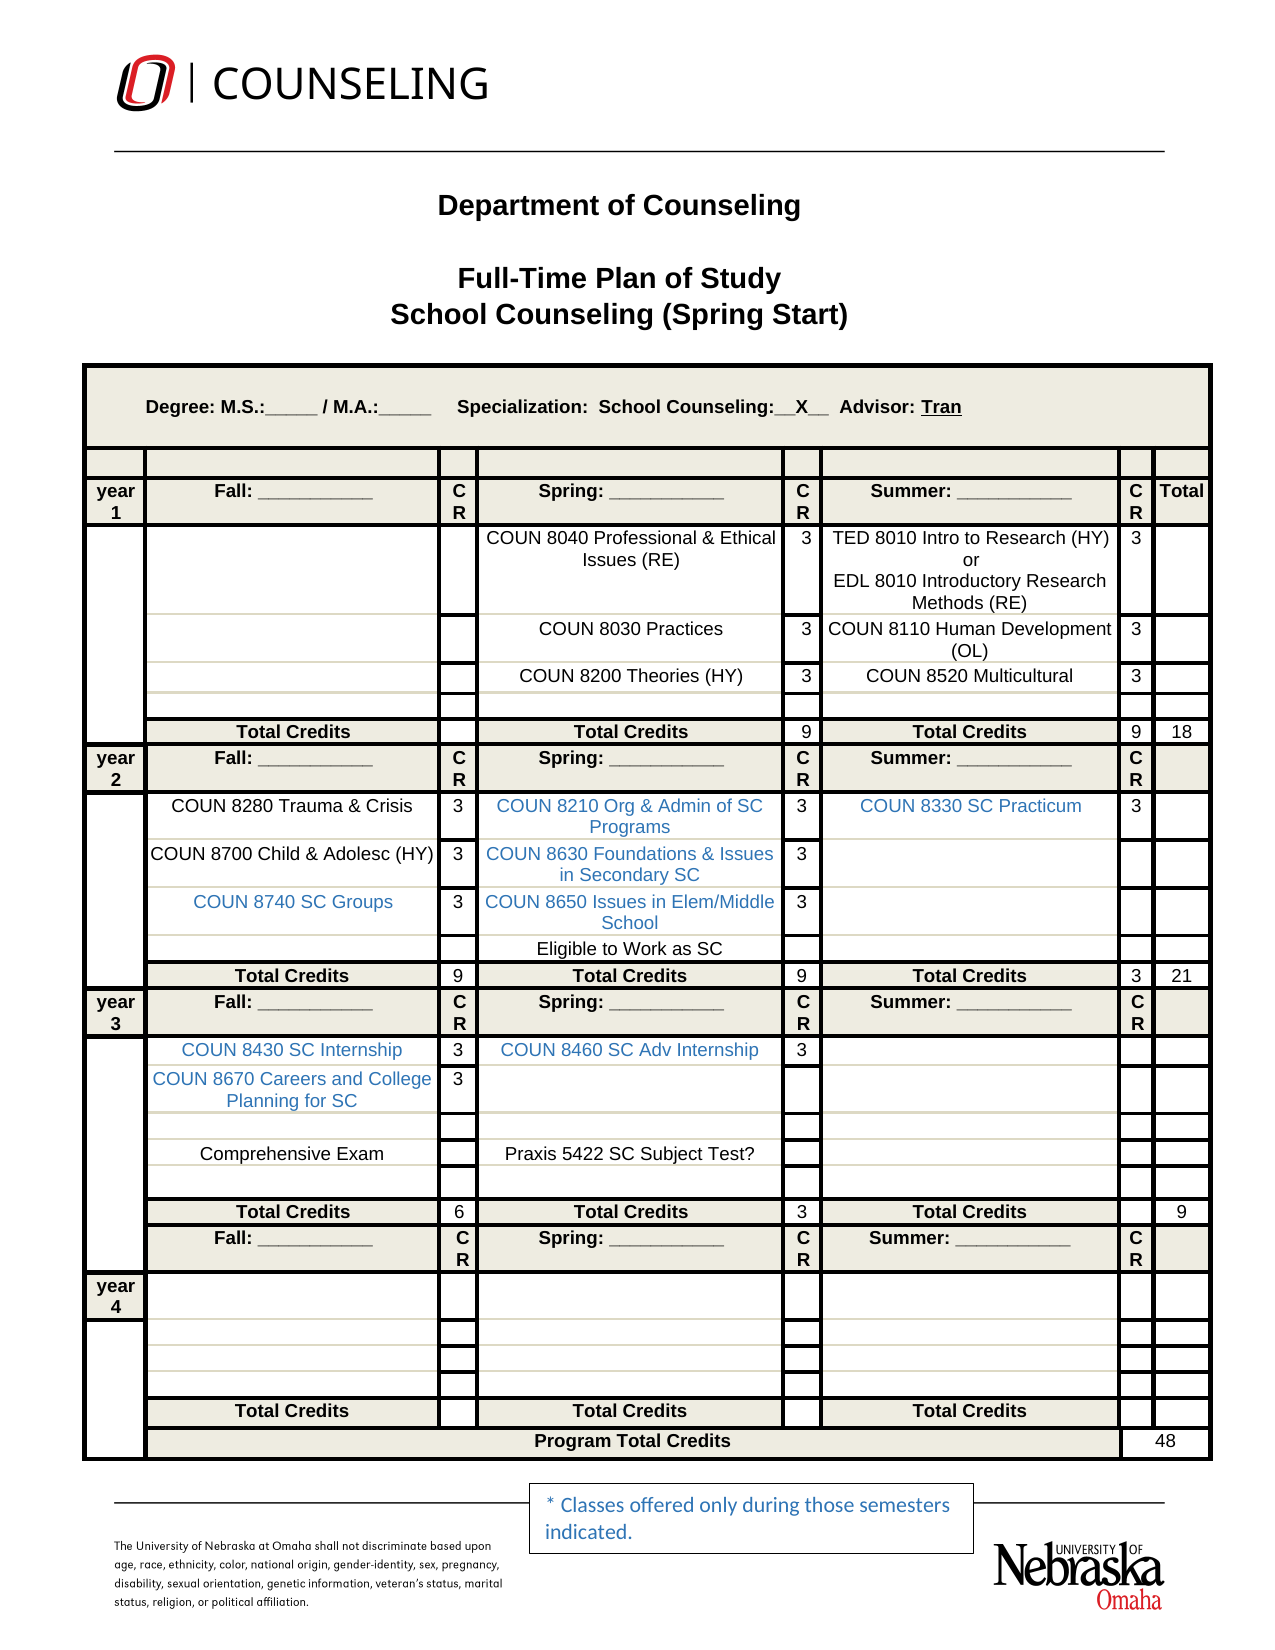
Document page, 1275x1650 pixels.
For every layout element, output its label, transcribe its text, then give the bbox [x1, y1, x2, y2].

table_cell [785, 1168, 819, 1197]
table_cell [1156, 1038, 1208, 1064]
table_cell Spring: ___________ [479, 480, 781, 523]
table_cell [823, 936, 1117, 960]
table_cell 3 [785, 890, 819, 933]
table_cell [441, 1322, 475, 1344]
table_cell Total Credits [479, 721, 781, 742]
table_cell [1156, 990, 1208, 1034]
table_cell [1121, 937, 1151, 960]
table_cell 48 [1123, 1430, 1208, 1457]
table_cell 3 [785, 842, 819, 886]
table_cell C R [441, 990, 475, 1034]
table_cell [785, 695, 819, 717]
table_cell 9 [785, 721, 819, 742]
table_cell Program Total Credits [148, 1430, 1119, 1457]
table_cell [148, 936, 437, 960]
table_cell Total Credits [148, 1201, 437, 1223]
table_cell 3 [1121, 964, 1151, 986]
table_cell Total Credits [479, 1400, 781, 1426]
table_cell [441, 695, 475, 717]
table_cell [87, 795, 143, 986]
table_cell [148, 1274, 437, 1318]
table_cell year 3 [87, 991, 143, 1034]
table_cell Spring: ___________ [479, 746, 781, 790]
table_cell [1121, 1348, 1151, 1370]
table_cell [1121, 1038, 1151, 1064]
table_cell [1121, 695, 1151, 717]
table_cell [823, 888, 1117, 933]
table_cell [147, 450, 437, 476]
table_cell 3 [441, 842, 475, 886]
table_cell 3 [1121, 527, 1151, 613]
table_cell [479, 450, 781, 476]
table_cell [785, 1142, 819, 1164]
table_cell year 1 [87, 480, 143, 523]
table_cell Total Credits [148, 964, 437, 986]
table_cell [479, 1166, 781, 1197]
table_cell [148, 1372, 437, 1396]
table_cell 3 [785, 527, 819, 613]
table_cell [1156, 1400, 1208, 1426]
table_cell [479, 1114, 781, 1138]
table_cell [479, 1274, 781, 1318]
table_cell C R [441, 480, 475, 523]
table_cell [823, 1038, 1117, 1064]
table_cell [1121, 1400, 1151, 1426]
table_cell 3 [1121, 794, 1151, 838]
table_cell [1121, 1115, 1151, 1138]
table_cell [1156, 450, 1208, 476]
table_cell [87, 1322, 143, 1457]
table_cell COUN 8280 Trauma & Crisis [148, 794, 437, 838]
table_cell Total Credits [479, 1201, 781, 1223]
table_header Degree: M.S.:_____ / M.A.:_____ Specialization: School Counseling:__X__ Advisor: Tran [87, 368, 1208, 446]
table_cell Total Credits [148, 1400, 437, 1426]
table_cell C R [785, 990, 819, 1034]
table_cell Total Credits [147, 721, 437, 742]
table_cell Fall: ___________ [148, 1227, 437, 1270]
table_cell [785, 1374, 819, 1396]
table_cell Spring: ___________ [479, 990, 781, 1034]
table_cell [87, 527, 143, 742]
table_cell [1156, 1227, 1208, 1270]
table_cell [823, 1066, 1117, 1111]
table_cell COUN 8650 Issues in Elem/Middle School [479, 888, 781, 933]
table_cell COUN 8630 Foundations & Issues in Secondary SC [479, 840, 781, 886]
table_cell [1121, 1322, 1151, 1344]
table_cell [441, 450, 475, 476]
table_cell 9 [785, 964, 819, 986]
table_cell [823, 1372, 1117, 1396]
table_cell 6 [441, 1201, 475, 1223]
table_cell CR [785, 746, 819, 790]
table_cell [785, 450, 819, 476]
table_cell [441, 527, 475, 613]
table_cell Summer: ___________ [823, 1227, 1117, 1270]
table_cell [441, 665, 475, 691]
table_cell [1156, 1374, 1208, 1396]
table_cell 3 [785, 665, 819, 691]
table_cell C R [1121, 1227, 1151, 1270]
table_cell [785, 1274, 819, 1318]
table_cell 3 [785, 1038, 819, 1064]
table_cell [1156, 695, 1208, 717]
table_cell [479, 1346, 781, 1370]
table_cell Comprehensive Exam [148, 1140, 437, 1164]
table_cell [1121, 1168, 1151, 1197]
table_cell [1156, 1274, 1208, 1318]
table_cell [1121, 1068, 1151, 1111]
table_cell COUN 8330 SC Practicum [823, 794, 1117, 838]
table_cell [148, 1114, 437, 1138]
picture [0, 0, 1275, 1650]
table_cell [1121, 1201, 1151, 1223]
table_cell [785, 1068, 819, 1111]
table_cell [1121, 842, 1151, 886]
table_cell [1156, 1068, 1208, 1111]
table_cell Eligible to Work as SC [479, 936, 781, 960]
table_cell [441, 1348, 475, 1370]
table_cell [1156, 1322, 1208, 1344]
table_cell TED 8010 Intro to Research (HY) or EDL 8010 Introductory Research Methods (RE) [823, 527, 1117, 613]
table_cell year 4 [87, 1275, 143, 1318]
table_cell [441, 1374, 475, 1396]
table_cell COUN 8210 Org & Admin of SC Programs [479, 794, 781, 838]
table_cell COUN 8110 Human Development (OL) [823, 615, 1117, 661]
table_cell [1121, 1374, 1151, 1396]
table_cell [479, 1372, 781, 1396]
table_cell [823, 694, 1117, 717]
table_cell [147, 615, 437, 661]
table_cell COUN 8740 SC Groups [148, 888, 437, 933]
table_cell COUN 8030 Practices [479, 615, 781, 661]
table_cell COUN 8520 Multicultural [823, 663, 1117, 691]
text Full-Time Plan of Study [114, 261, 1125, 294]
table_cell Spring: ___________ [479, 1227, 781, 1270]
table_cell 3 [1121, 665, 1151, 691]
table_cell [479, 1066, 781, 1111]
table_cell [785, 1115, 819, 1138]
table_cell [823, 1114, 1117, 1138]
table_cell C R [785, 480, 819, 523]
table_cell 3 [1121, 617, 1151, 661]
table_cell 18 [1156, 721, 1208, 742]
table_cell 3 [441, 1068, 475, 1111]
table_cell 9 [1121, 721, 1151, 742]
table_cell CR [785, 1227, 819, 1270]
table_cell [87, 1223, 143, 1270]
table_cell [823, 840, 1117, 886]
table_cell 3 [785, 1201, 819, 1223]
table_cell [147, 663, 437, 691]
table_cell [823, 1140, 1117, 1164]
table_cell [87, 450, 143, 476]
table_cell Total [1156, 480, 1208, 523]
table_cell C R [1121, 746, 1151, 790]
table_cell [87, 1039, 143, 1223]
table_cell [441, 1115, 475, 1138]
table_cell COUN 8700 Child & Adolesc (HY) [148, 840, 437, 886]
table_cell [823, 1320, 1117, 1344]
table_cell [785, 1400, 819, 1426]
text School Counseling (Spring Start) [114, 297, 1125, 330]
table_cell Summer: ___________ [823, 746, 1117, 790]
table_cell [823, 450, 1117, 476]
table_cell 3 [785, 794, 819, 838]
table_cell COUN 8430 SC Internship [148, 1038, 437, 1064]
table_cell [147, 527, 437, 613]
table_cell [479, 1320, 781, 1344]
table_cell [823, 1166, 1117, 1197]
table_cell [441, 1274, 475, 1318]
table_cell [785, 1348, 819, 1370]
table_cell Summer: ___________ [823, 990, 1117, 1034]
table_cell CR [1121, 990, 1151, 1034]
table_cell [1156, 1168, 1208, 1197]
table_cell [785, 1322, 819, 1344]
table_cell COUN 8460 SC Adv Internship [479, 1038, 781, 1064]
table_cell [1156, 665, 1208, 691]
table_cell Total Credits [823, 1400, 1117, 1426]
table_cell [441, 937, 475, 960]
table_cell [1156, 1142, 1208, 1164]
table_cell [441, 1142, 475, 1164]
table_cell Total Credits [823, 1201, 1117, 1223]
table_cell Fall: ___________ [148, 746, 437, 790]
table_cell 3 [441, 1038, 475, 1064]
table_cell [441, 721, 475, 742]
table_cell [148, 1166, 437, 1197]
table_cell C R [441, 746, 475, 790]
table_cell CR [441, 1227, 475, 1270]
table_cell COUN 8670 Careers and College Planning for SC [148, 1066, 437, 1111]
table_cell Fall: ___________ [148, 990, 437, 1034]
table_cell 21 [1156, 964, 1208, 986]
table_cell [1156, 890, 1208, 933]
table_cell [1156, 842, 1208, 886]
table_cell [148, 1346, 437, 1370]
table_cell [1156, 1348, 1208, 1370]
table_cell 3 [785, 617, 819, 661]
table_cell [147, 694, 437, 717]
table_cell Total Credits [479, 964, 781, 986]
table_cell [148, 1320, 437, 1344]
table_cell Summer: ___________ [823, 480, 1117, 523]
table_cell [441, 617, 475, 661]
table_cell [1121, 1274, 1151, 1318]
table_cell [1156, 617, 1208, 661]
table_cell C R [1121, 480, 1151, 523]
table_cell [1156, 527, 1208, 613]
table_cell [1121, 450, 1151, 476]
table_cell 9 [441, 964, 475, 986]
table_cell [823, 1346, 1117, 1370]
table_cell Total Credits [823, 721, 1117, 742]
table_cell [1156, 746, 1208, 790]
table_cell [441, 1168, 475, 1197]
table_cell [785, 937, 819, 960]
table_cell year 2 [87, 747, 143, 790]
table_cell [1156, 937, 1208, 960]
table_cell [479, 694, 781, 717]
table_cell Fall: ___________ [147, 480, 437, 523]
table_cell [1156, 794, 1208, 838]
text Department of Counseling [114, 188, 1125, 222]
table_cell [441, 1400, 475, 1426]
table_cell 3 [441, 890, 475, 933]
table_cell COUN 8200 Theories (HY) [479, 663, 781, 691]
table_cell 9 [1156, 1201, 1208, 1223]
table_cell 3 [441, 794, 475, 838]
table_cell COUN 8040 Professional & Ethical Issues (RE) [479, 527, 781, 613]
table_cell [1121, 890, 1151, 933]
table_cell [1121, 1142, 1151, 1164]
table_cell Praxis 5422 SC Subject Test? [479, 1140, 781, 1164]
table_cell [823, 1274, 1117, 1318]
table_cell Total Credits [823, 964, 1117, 986]
table_cell [1156, 1115, 1208, 1138]
